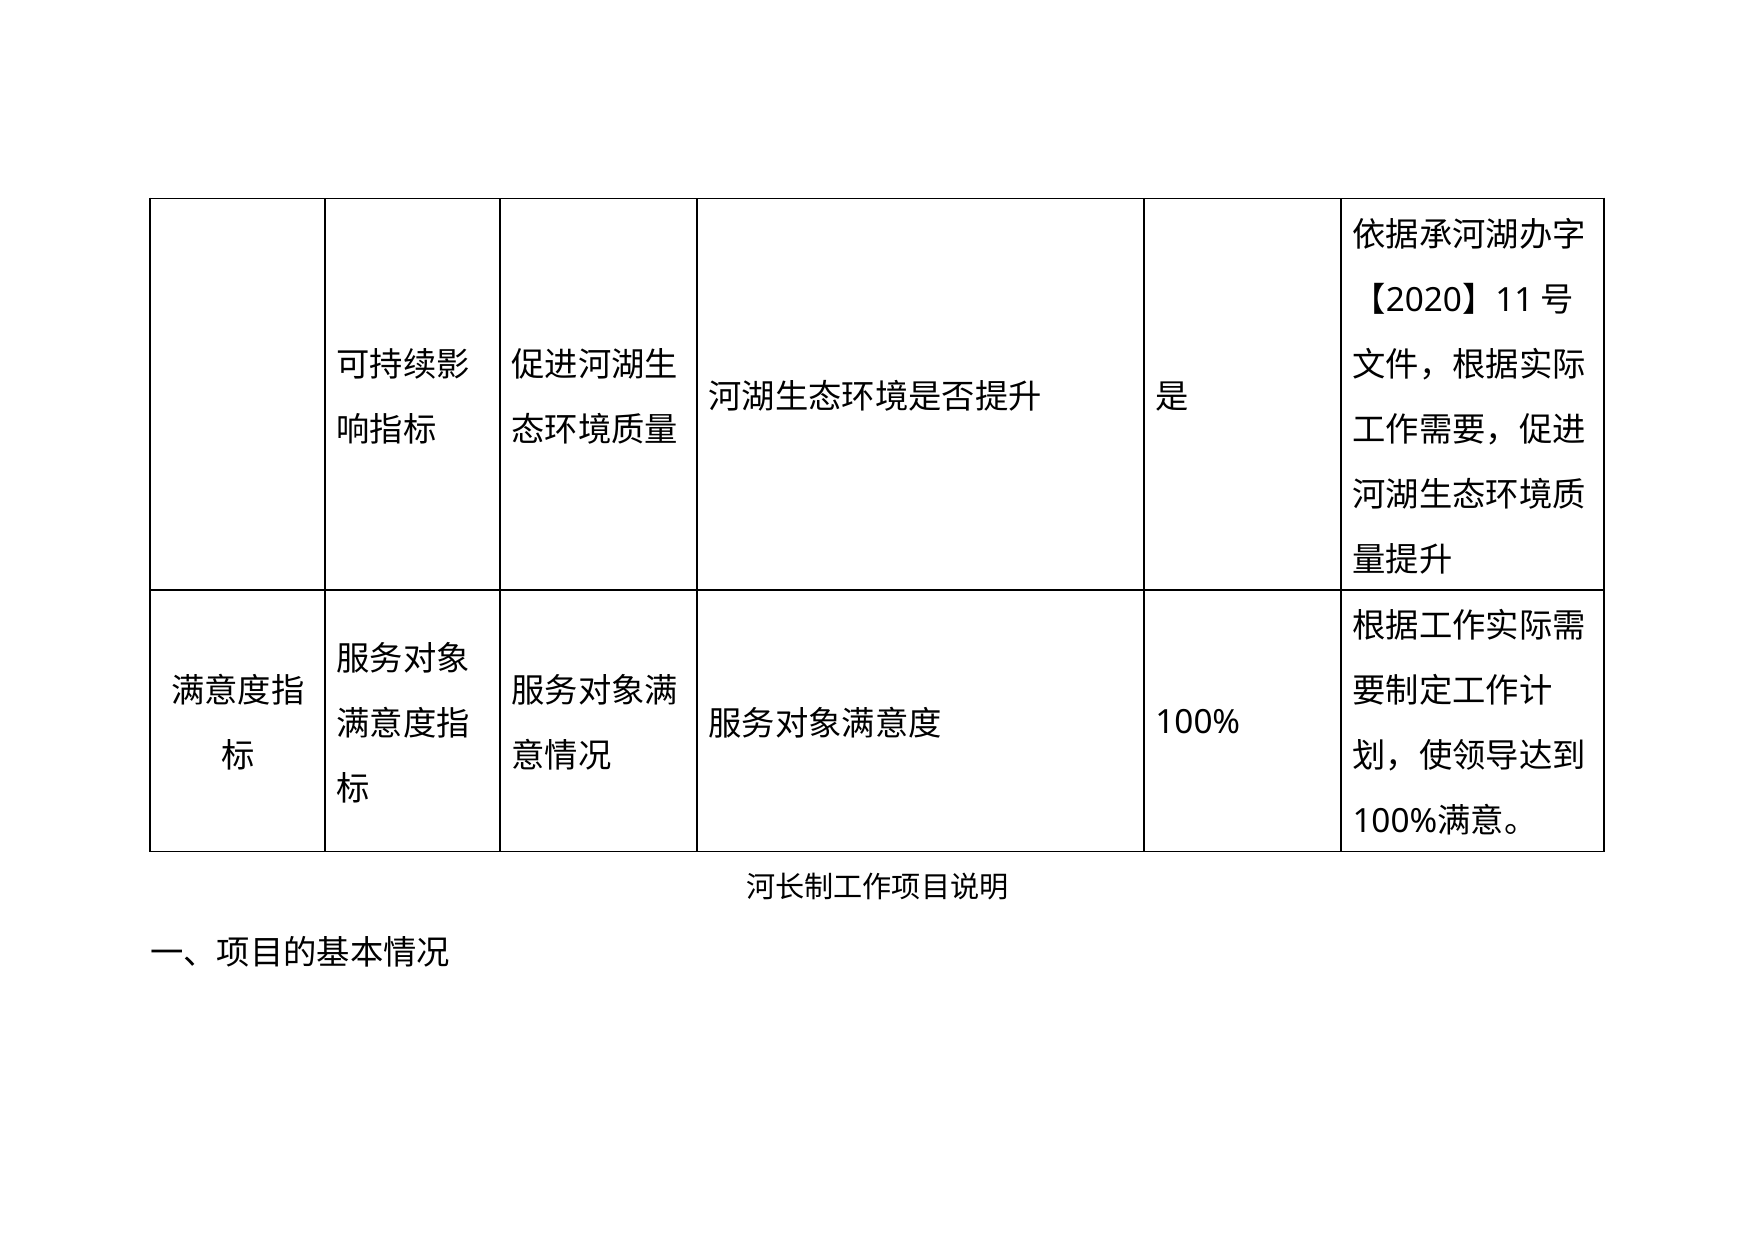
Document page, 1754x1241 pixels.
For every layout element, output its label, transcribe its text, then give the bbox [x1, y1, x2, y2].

table_cell 服务对象满意度 [698, 591, 1143, 851]
text 河长制工作项目说明 [150, 852, 1604, 917]
table_cell 依据承河湖办字【2020】11号文件，根据实际工作需要，促进河湖生态环境质量提升 [1342, 199, 1603, 589]
table_cell 河湖生态环境是否提升 [698, 199, 1143, 589]
table_cell 服务对象满意度指标 [326, 591, 499, 851]
table_cell 满意度指标 [151, 591, 324, 851]
table_cell 促进河湖生态环境质量 [501, 199, 696, 589]
table_cell 100% [1145, 591, 1340, 851]
table_cell 可持续影响指标 [326, 199, 499, 589]
table_cell 是 [1145, 199, 1340, 589]
text 一、项目的基本情况 [150, 917, 1604, 982]
table_cell 根据工作实际需要制定工作计划，使领导达到100%满意。 [1342, 591, 1603, 851]
table_cell 服务对象满意情况 [501, 591, 696, 851]
